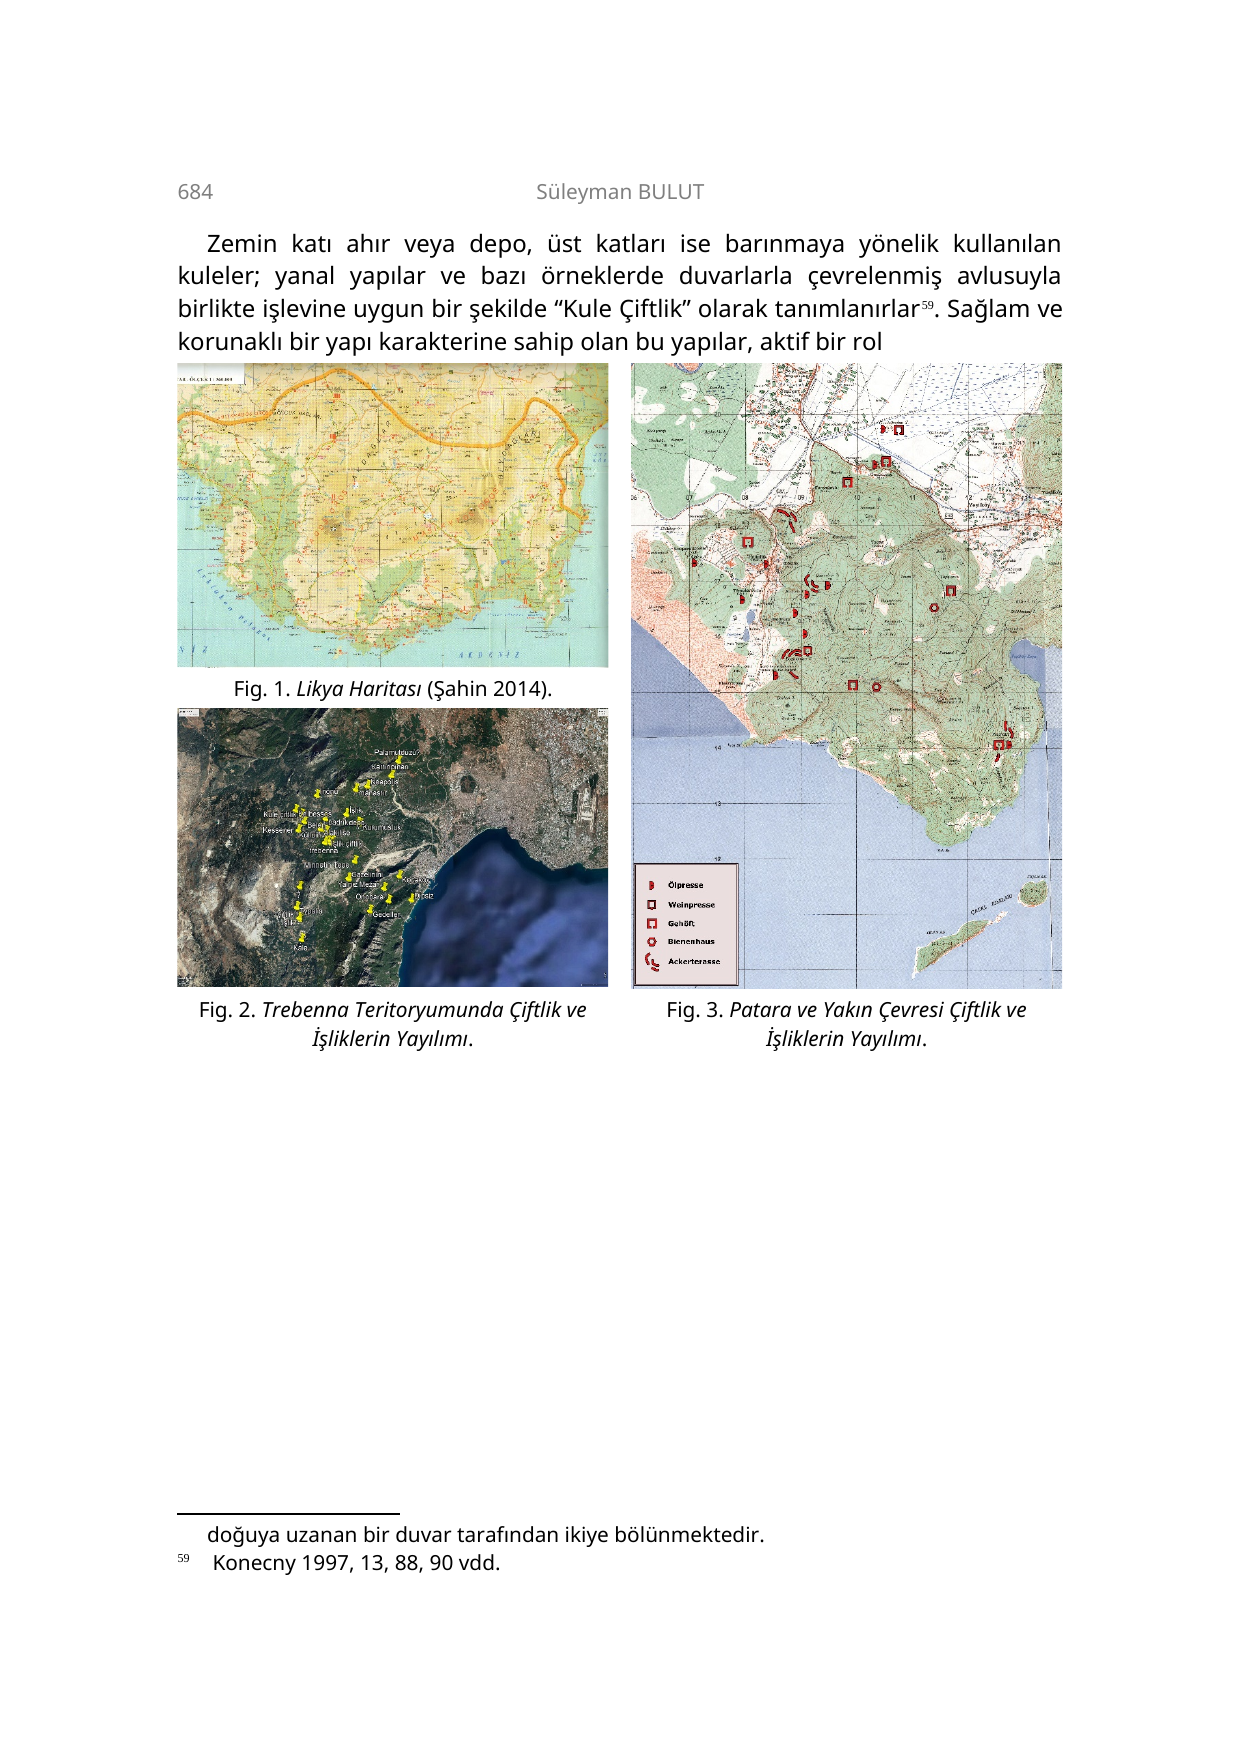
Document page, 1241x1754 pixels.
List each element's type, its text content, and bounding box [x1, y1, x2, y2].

picture [177, 363, 609, 668]
table_cell Fig. 3. Patara ve Yakın Çevresi Çiftlik ve İşliklerin Yayılımı. [620, 995, 1073, 1058]
table_header [620, 363, 1073, 995]
text Zemin katı ahır veya depo, üst katları ise barınmaya yönelik kullanılan kuleler; yanal yapılar ve bazı örneklerde duvarlarla çevrelenmiş avlusuyla birlikte işlevine uygun bir şekilde “Kule Çiftlik” olarak tanımlanırlar. Sağlam ve korunaklı bir yapı karakterine sahip olan bu yapılar, aktif bir rol [177, 226, 1063, 357]
table_cell Fig. 2. Trebenna Teritoryumunda Çiftlik ve İşliklerin Yayılımı. [166, 995, 620, 1058]
picture [631, 363, 1063, 989]
table_cell Fig. 1. Likya Haritası (Şahin 2014). [166, 674, 620, 709]
table_header [166, 363, 620, 674]
picture [177, 708, 609, 987]
table_cell [166, 709, 620, 995]
